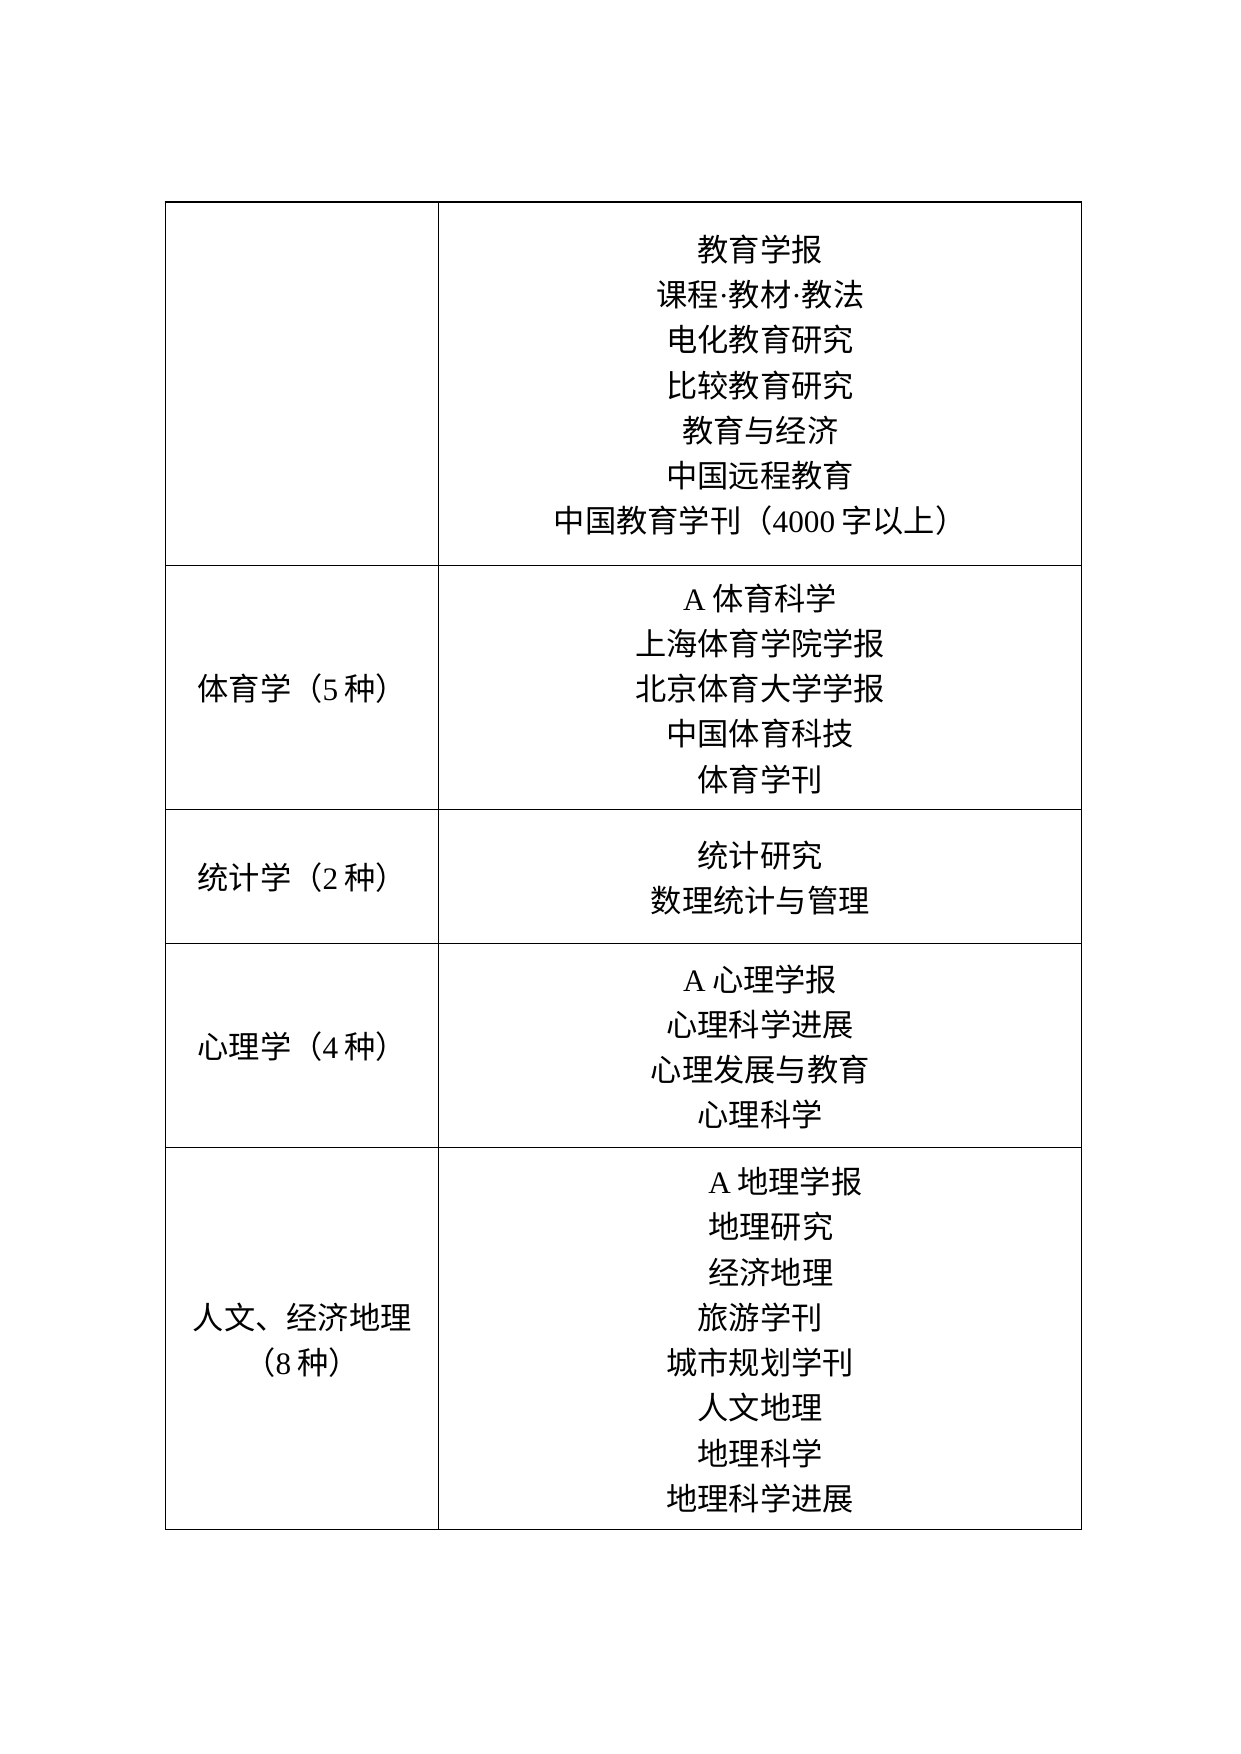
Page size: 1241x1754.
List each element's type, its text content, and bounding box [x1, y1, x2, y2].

table_cell 体育学（5种） [166, 566, 438, 808]
table_cell A地理学报 地理研究 经济地理 旅游学刊 城市规划学刊 人文地理 地理科学 地理科学进展 [439, 1148, 1081, 1529]
table_cell A心理学报 心理科学进展 心理发展与教育 心理科学 [439, 944, 1081, 1147]
table_cell 统计研究 数理统计与管理 [439, 810, 1081, 943]
table_cell 统计学（2种） [166, 810, 438, 943]
table_cell [166, 203, 438, 564]
table_cell 人文、经济地理 （8种） [166, 1148, 438, 1529]
table_cell 教育学报 课程·教材·教法 电化教育研究 比较教育研究 教育与经济 中国远程教育 中国教育学刊（4000字以上） [439, 203, 1081, 564]
table_cell 心理学（4种） [166, 944, 438, 1147]
table_cell A体育科学 上海体育学院学报 北京体育大学学报 中国体育科技 体育学刊 [439, 566, 1081, 808]
